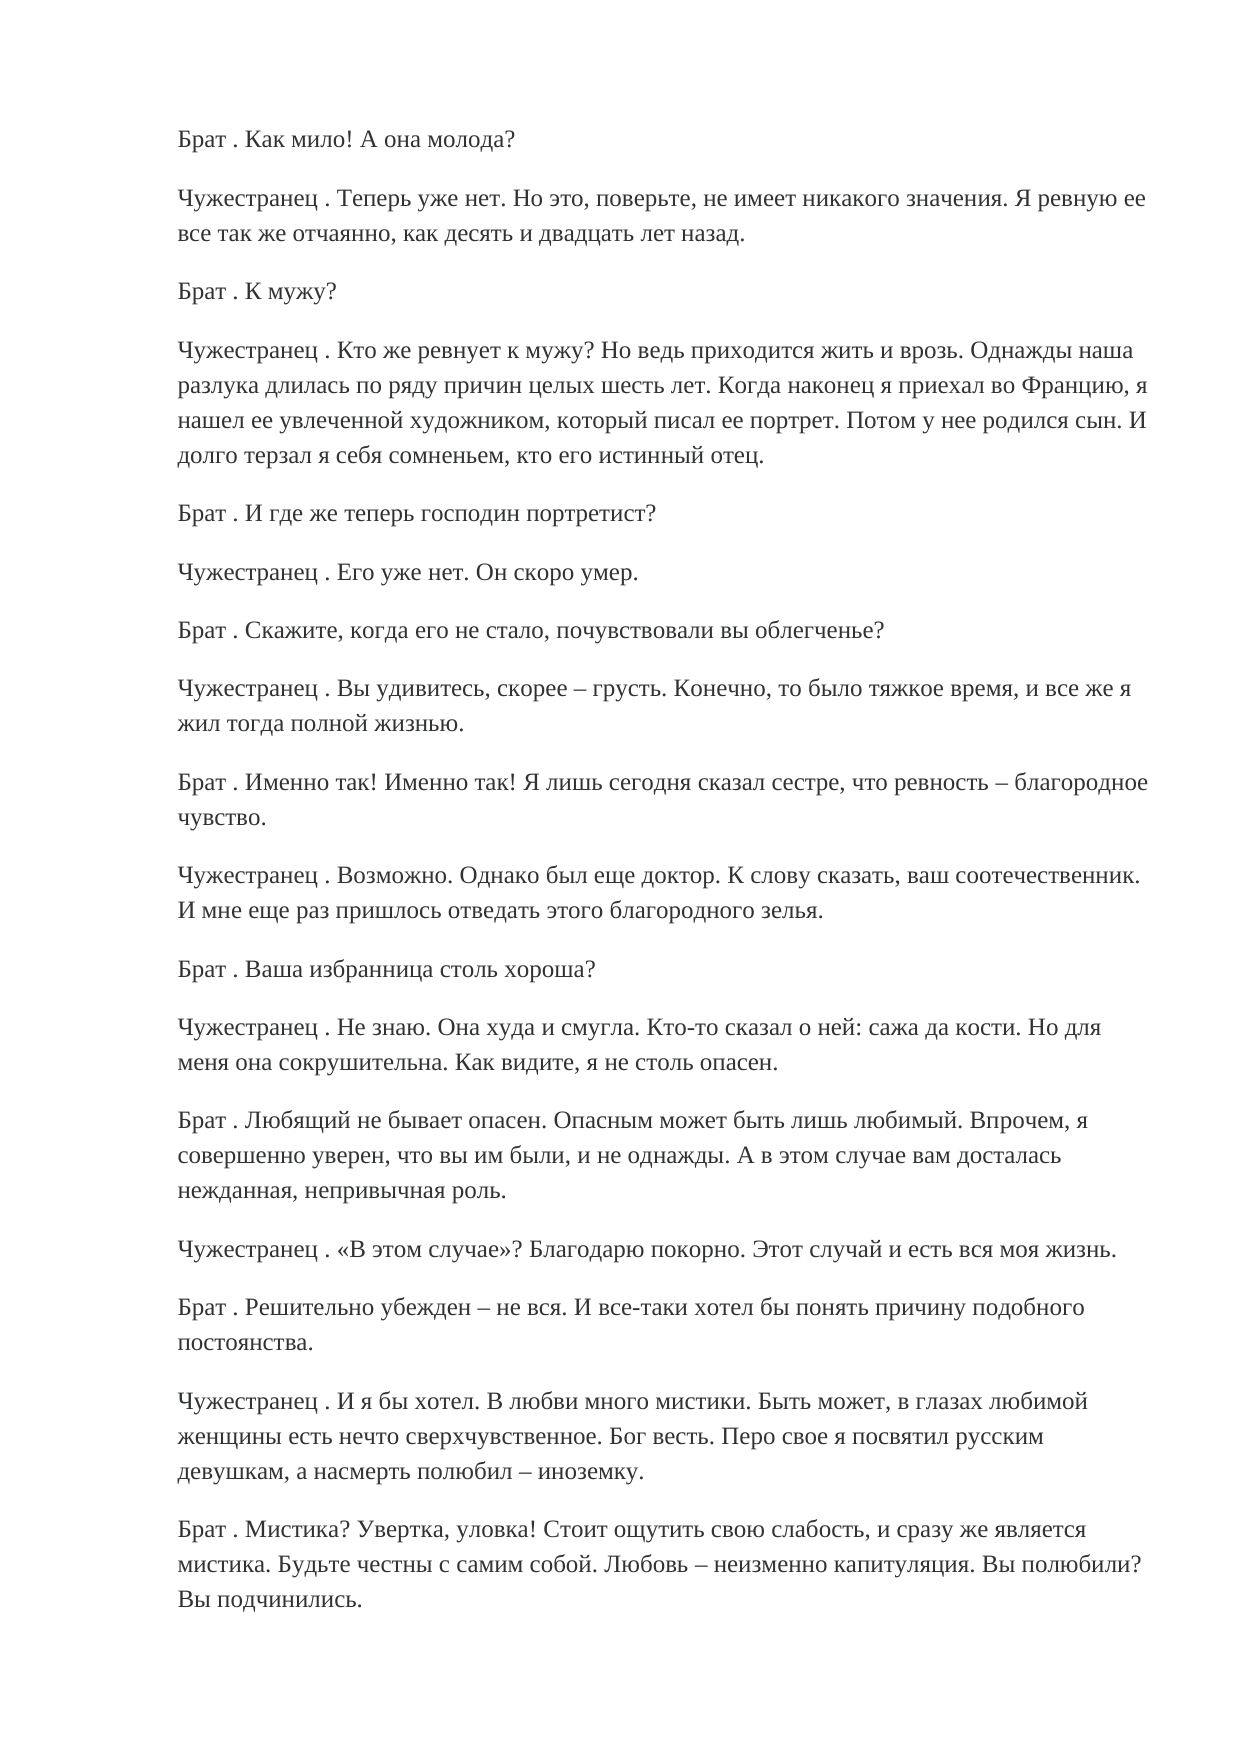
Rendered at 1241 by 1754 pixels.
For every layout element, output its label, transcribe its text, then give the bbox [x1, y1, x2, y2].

text Брат . Решительно убежден – не вся. И все-таки хотел бы понять причину подобного постоянства. [177, 1286, 1152, 1356]
text Брат . Как мило! А она молода? [177, 118, 1152, 153]
text Брат . Ваша избранница столь хороша? [177, 947, 1152, 982]
text Чужестранец . Его уже нет. Он скоро умер. [177, 550, 1152, 585]
text Чужестранец . Кто же ревнует к мужу? Но ведь приходится жить и врозь. Однажды наша разлука длилась по ряду причин целых шесть лет. Когда наконец я приехал во Францию, я нашел ее увлеченной художником, который писал ее портрет. Потом у нее родился сын. И долго терзал я себя сомненьем, кто его истинный отец. [177, 328, 1152, 468]
text Чужестранец . Не знаю. Она худа и смугла. Кто-то сказал о ней: сажа да кости. Но для меня она сокрушительна. Как видите, я не столь опасен. [177, 1006, 1152, 1076]
text Брат . И где же теперь господин портретист? [177, 492, 1152, 527]
text Чужестранец . «В этом случае»? Благодарю покорно. Этот случай и есть вся моя жизнь. [177, 1228, 1152, 1263]
text Брат . Любящий не бывает опасен. Опасным может быть лишь любимый. Впрочем, я совершенно уверен, что вы им были, и не однажды. А в этом случае вам досталась нежданная, непривычная роль. [177, 1099, 1152, 1204]
text Чужестранец . Теперь уже нет. Но это, поверьте, не имеет никакого значения. Я ревную ее все так же отчаянно, как десять и двадцать лет назад. [177, 177, 1152, 247]
text Чужестранец . Возможно. Однако был еще доктор. К слову сказать, ваш соотечественник. И мне еще раз пришлось отведать этого благородного зелья. [177, 854, 1152, 924]
text Брат . Мистика? Увертка, уловка! Стоит ощутить свою слабость, и сразу же является мистика. Будьте честны с самим собой. Любовь – неизменно капитуляция. Вы полюбили? Вы подчинились. [177, 1508, 1152, 1613]
text Чужестранец . Вы удивитесь, скорее – грусть. Конечно, то было тяжкое время, и все же я жил тогда полной жизнью. [177, 667, 1152, 737]
text Брат . Именно так! Именно так! Я лишь сегодня сказал сестре, что ревность – благородное чувство. [177, 761, 1152, 831]
text Брат . Скажите, когда его не стало, почувствовали вы облегченье? [177, 609, 1152, 644]
text Брат . К мужу? [177, 270, 1152, 305]
text Чужестранец . И я бы хотел. В любви много мистики. Быть может, в глазах любимой женщины есть нечто сверхчувственное. Бог весть. Перо свое я посвятил русским девушкам, а насмерть полюбил – иноземку. [177, 1380, 1152, 1485]
